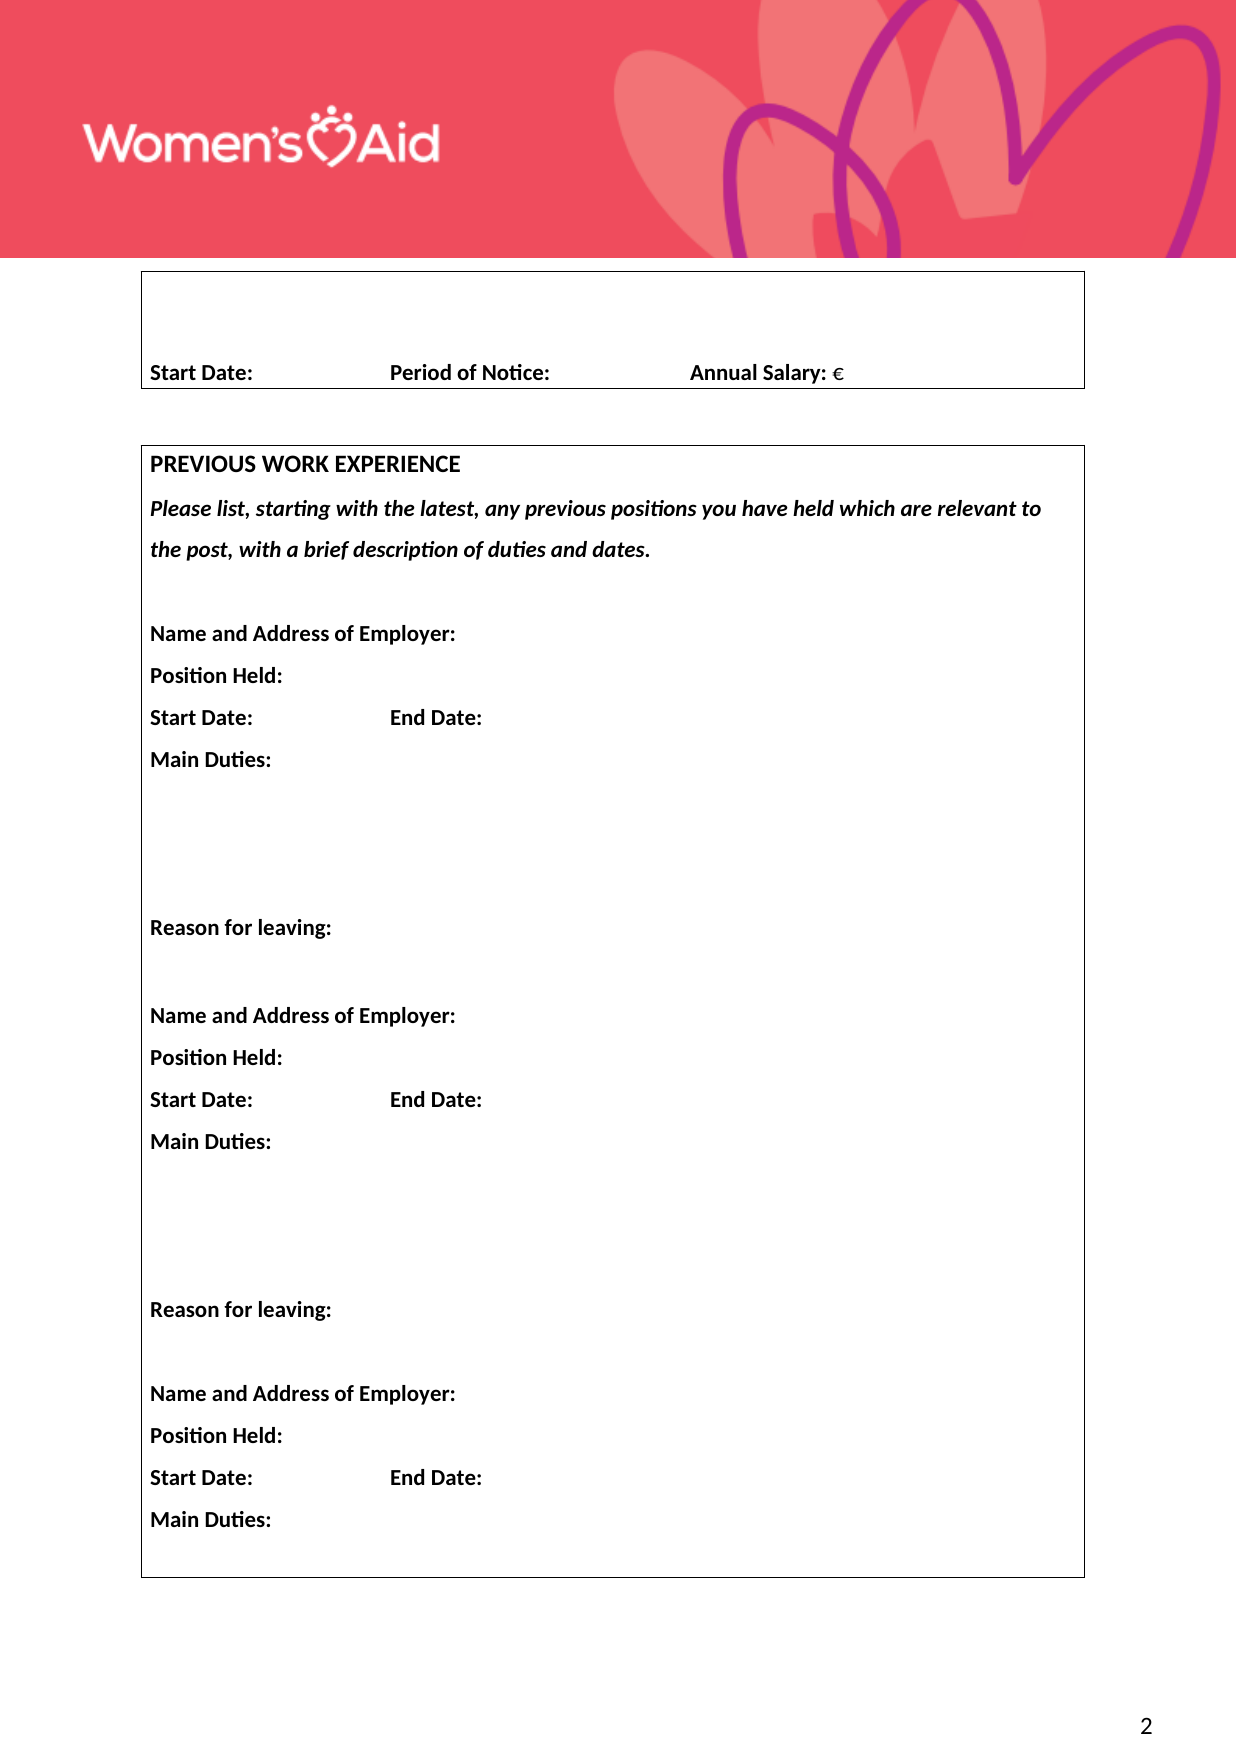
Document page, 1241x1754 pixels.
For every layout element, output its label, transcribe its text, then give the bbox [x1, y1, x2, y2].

text Name and Address of Employer: [142, 616, 1084, 648]
text Position Held: [142, 658, 1084, 689]
text Start Date: End Date: [142, 1460, 1084, 1491]
text Name and Address of Employer: [142, 998, 1084, 1029]
text Start Date: Period of Notice: Annual Salary: € [142, 354, 1084, 388]
text Name and Address of Employer: [142, 1376, 1084, 1407]
text Main Duties: [142, 742, 1084, 773]
text Position Held: [142, 1040, 1084, 1071]
text Start Date: End Date: [142, 1082, 1084, 1113]
text Please list, starting with the latest, any previous positions you have held which are relevant to the post, with a brief description of duties and dates. [142, 491, 1084, 564]
text Main Duties: [142, 1124, 1084, 1155]
text PREVIOUS WORK EXPERIENCE [142, 446, 1084, 478]
text Position Held: [142, 1418, 1084, 1449]
text Reason for leaving: [142, 1292, 1084, 1323]
text Main Duties: [142, 1502, 1084, 1533]
text Start Date: End Date: [142, 700, 1084, 732]
text Reason for leaving: [142, 910, 1084, 941]
